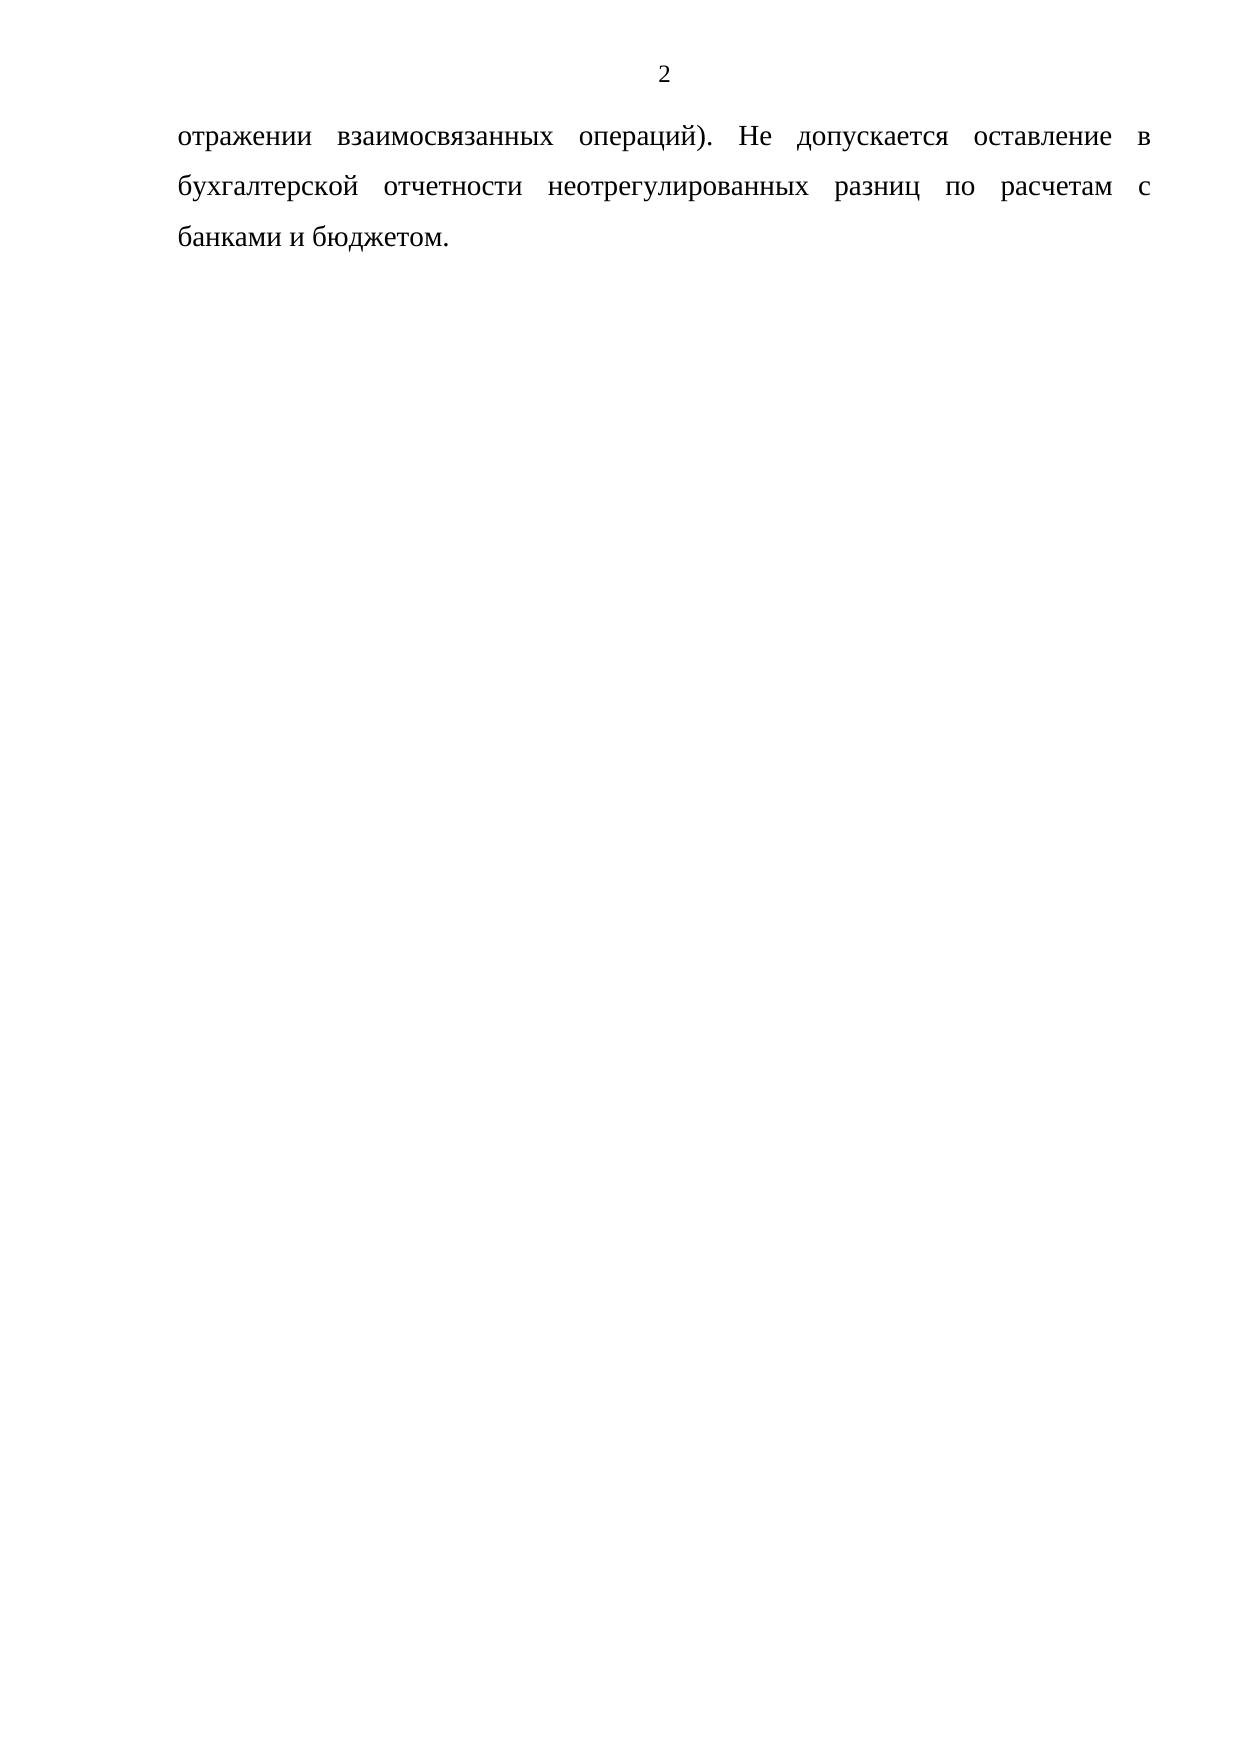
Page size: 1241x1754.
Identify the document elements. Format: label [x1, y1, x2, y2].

text [177, 118, 1152, 252]
